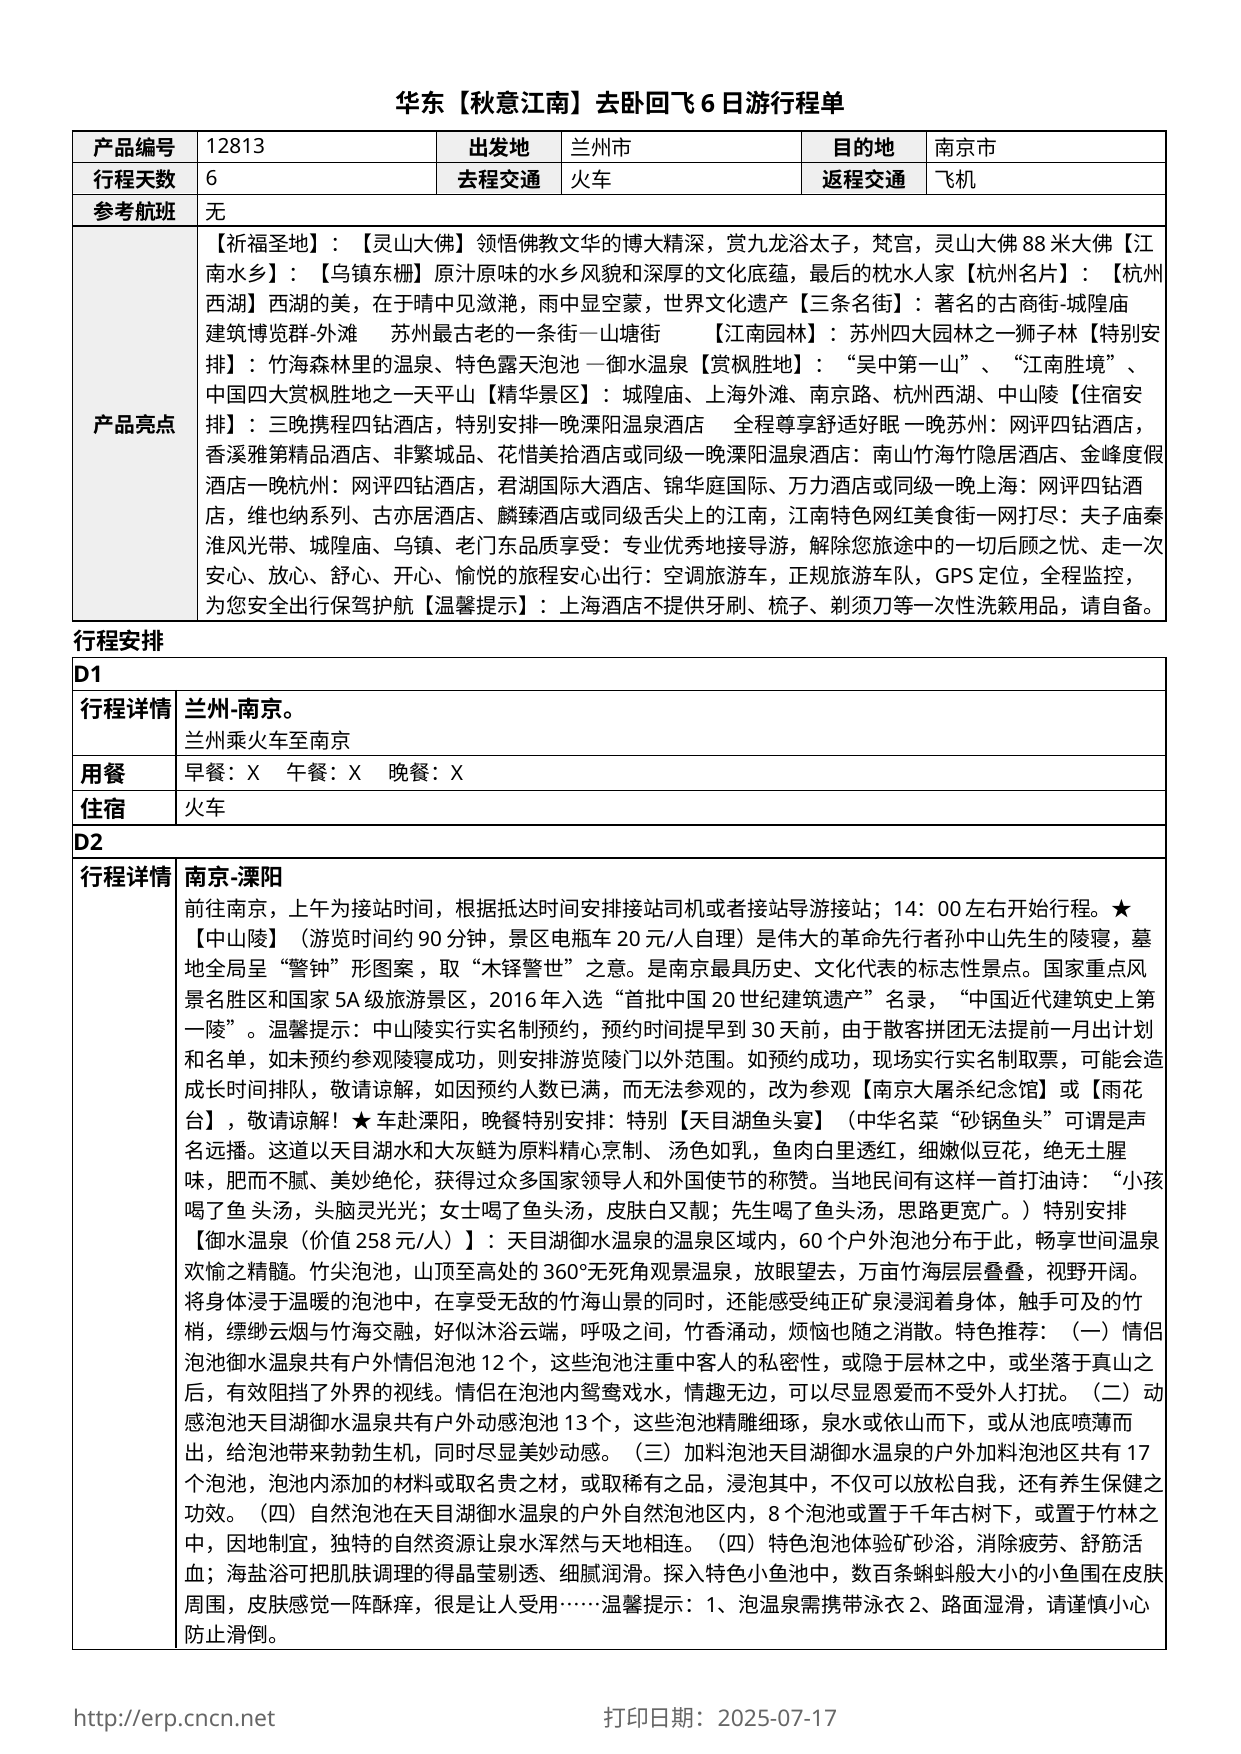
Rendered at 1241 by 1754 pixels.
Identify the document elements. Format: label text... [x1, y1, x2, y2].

text 行程安排 [73, 623, 1167, 656]
table_cell 用餐 [73, 756, 175, 789]
table_cell 早餐：X 午餐：X 晚餐：X [177, 756, 1165, 789]
table_header 目的地 [802, 132, 926, 162]
table_cell 返程交通 [802, 163, 926, 193]
table_header 兰州市 [562, 132, 801, 162]
table_cell 火车 [177, 791, 1165, 824]
table_cell 6 [198, 163, 436, 193]
table_cell 行程详情 [73, 691, 175, 755]
table_cell 参考航班 [73, 195, 197, 225]
table_cell 无 [198, 195, 1165, 225]
table_header 出发地 [437, 132, 561, 162]
text 华东【秋意江南】去卧回飞6日游行程单 [73, 83, 1167, 119]
table_header D1 [73, 658, 1165, 690]
table_cell 行程详情 [73, 859, 175, 1648]
table_cell 【祈福圣地】：【灵山大佛】领悟佛教文华的博大精深，赏九龙浴太子，梵宫，灵山大佛88米大佛 [198, 227, 1165, 620]
table_header 12813 [198, 132, 436, 162]
table_cell 飞机 [927, 163, 1165, 193]
table_cell 兰州-南京。 兰州乘火车至南京 [177, 691, 1165, 755]
table_header 南京市 [927, 132, 1165, 162]
table_cell 住宿 [73, 791, 175, 824]
table_cell 南京-溧阳 前往南京，上午为接站时间，根据抵达时间安排接站司机或者接站导游接站；14：00左右开始行程。 [177, 859, 1165, 1648]
table_cell 产品亮点 [73, 227, 197, 620]
table_cell 去程交通 [437, 163, 561, 193]
table_cell 火车 [562, 163, 801, 193]
table_cell D2 [73, 826, 1165, 857]
table_cell 行程天数 [73, 163, 197, 193]
table_header 产品编号 [73, 132, 197, 162]
